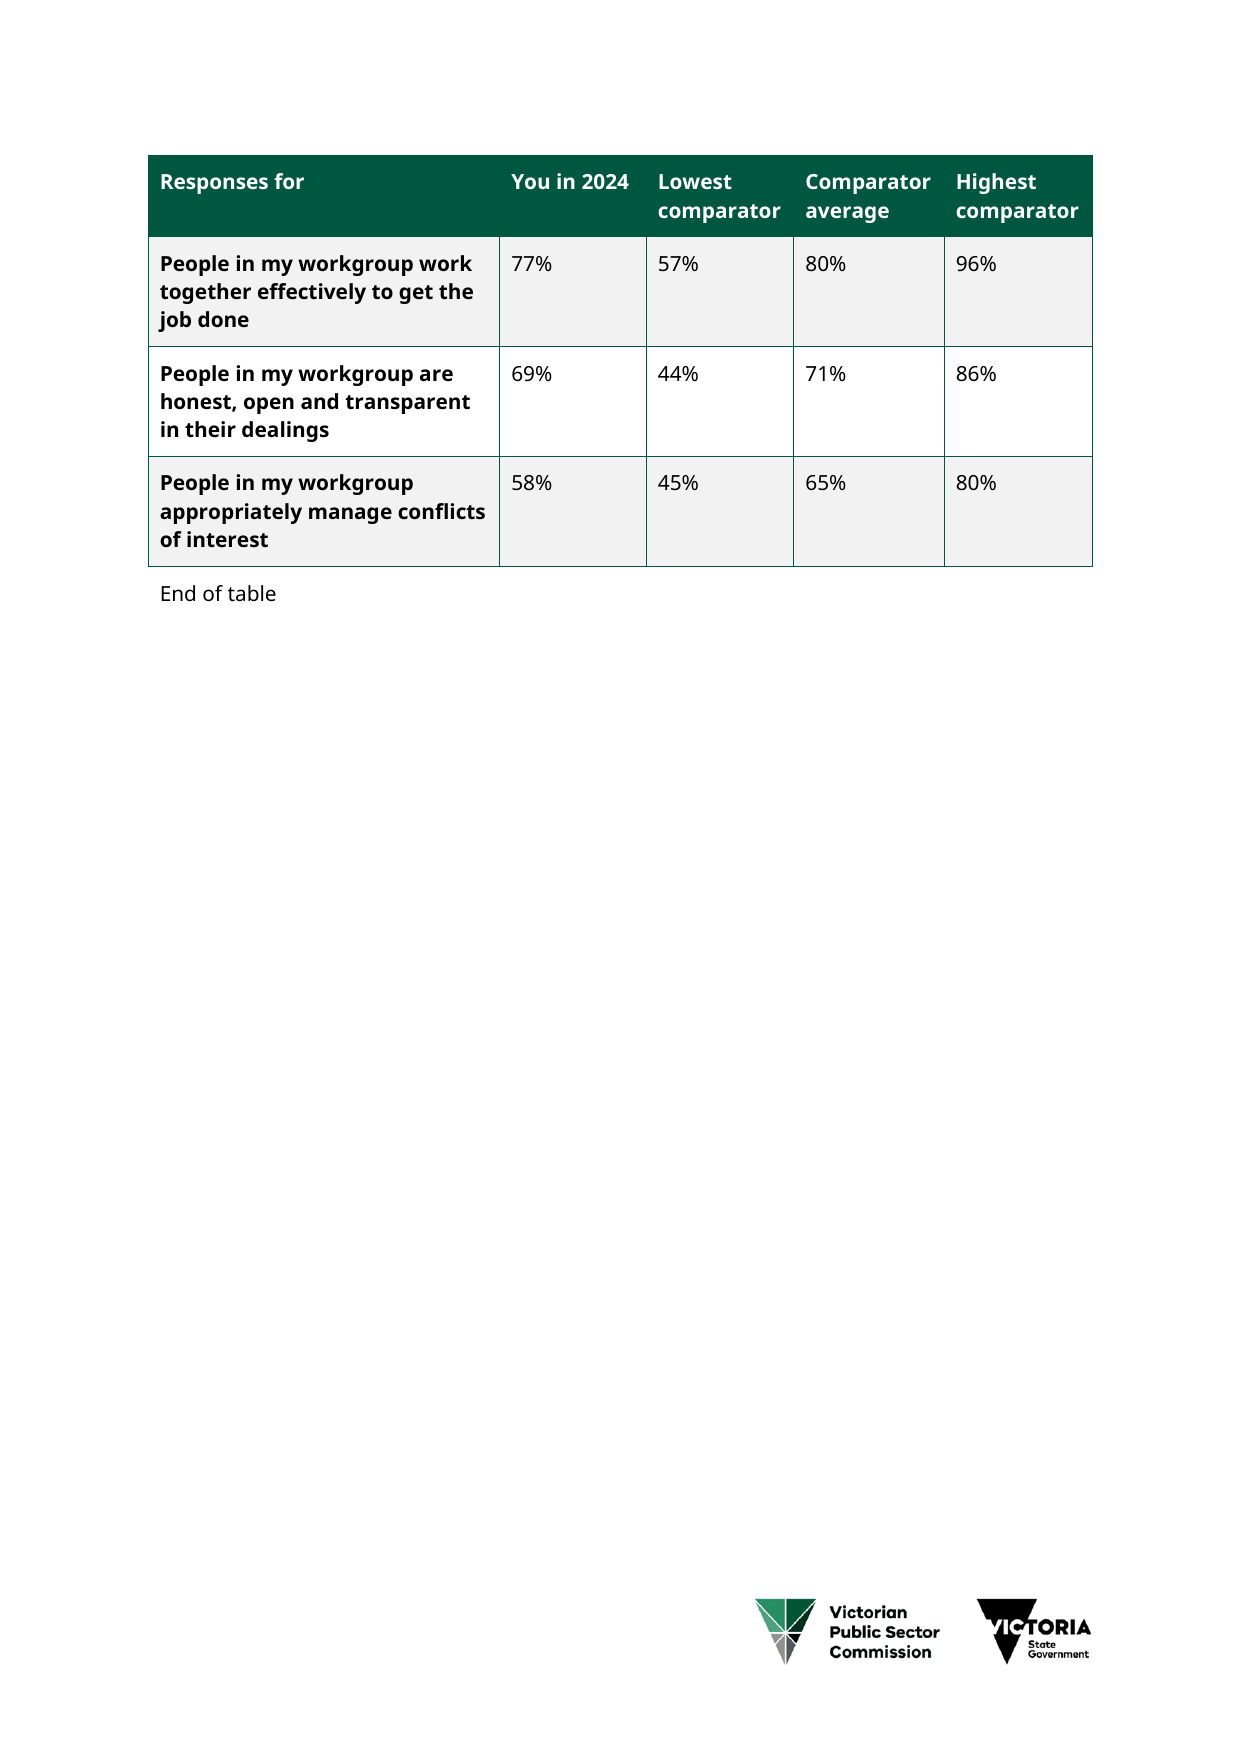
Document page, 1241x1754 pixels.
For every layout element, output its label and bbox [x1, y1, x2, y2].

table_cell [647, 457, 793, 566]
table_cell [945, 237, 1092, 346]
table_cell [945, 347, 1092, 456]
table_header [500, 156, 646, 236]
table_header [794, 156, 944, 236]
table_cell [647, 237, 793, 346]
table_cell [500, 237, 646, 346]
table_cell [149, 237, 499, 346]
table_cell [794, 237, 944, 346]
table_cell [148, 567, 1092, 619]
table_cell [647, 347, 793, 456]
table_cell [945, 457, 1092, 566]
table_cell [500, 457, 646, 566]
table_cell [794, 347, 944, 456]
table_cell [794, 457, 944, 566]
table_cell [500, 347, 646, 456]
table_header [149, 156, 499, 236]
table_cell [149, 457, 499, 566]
picture [754, 1598, 1093, 1666]
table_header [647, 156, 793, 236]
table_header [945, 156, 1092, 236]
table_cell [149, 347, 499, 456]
